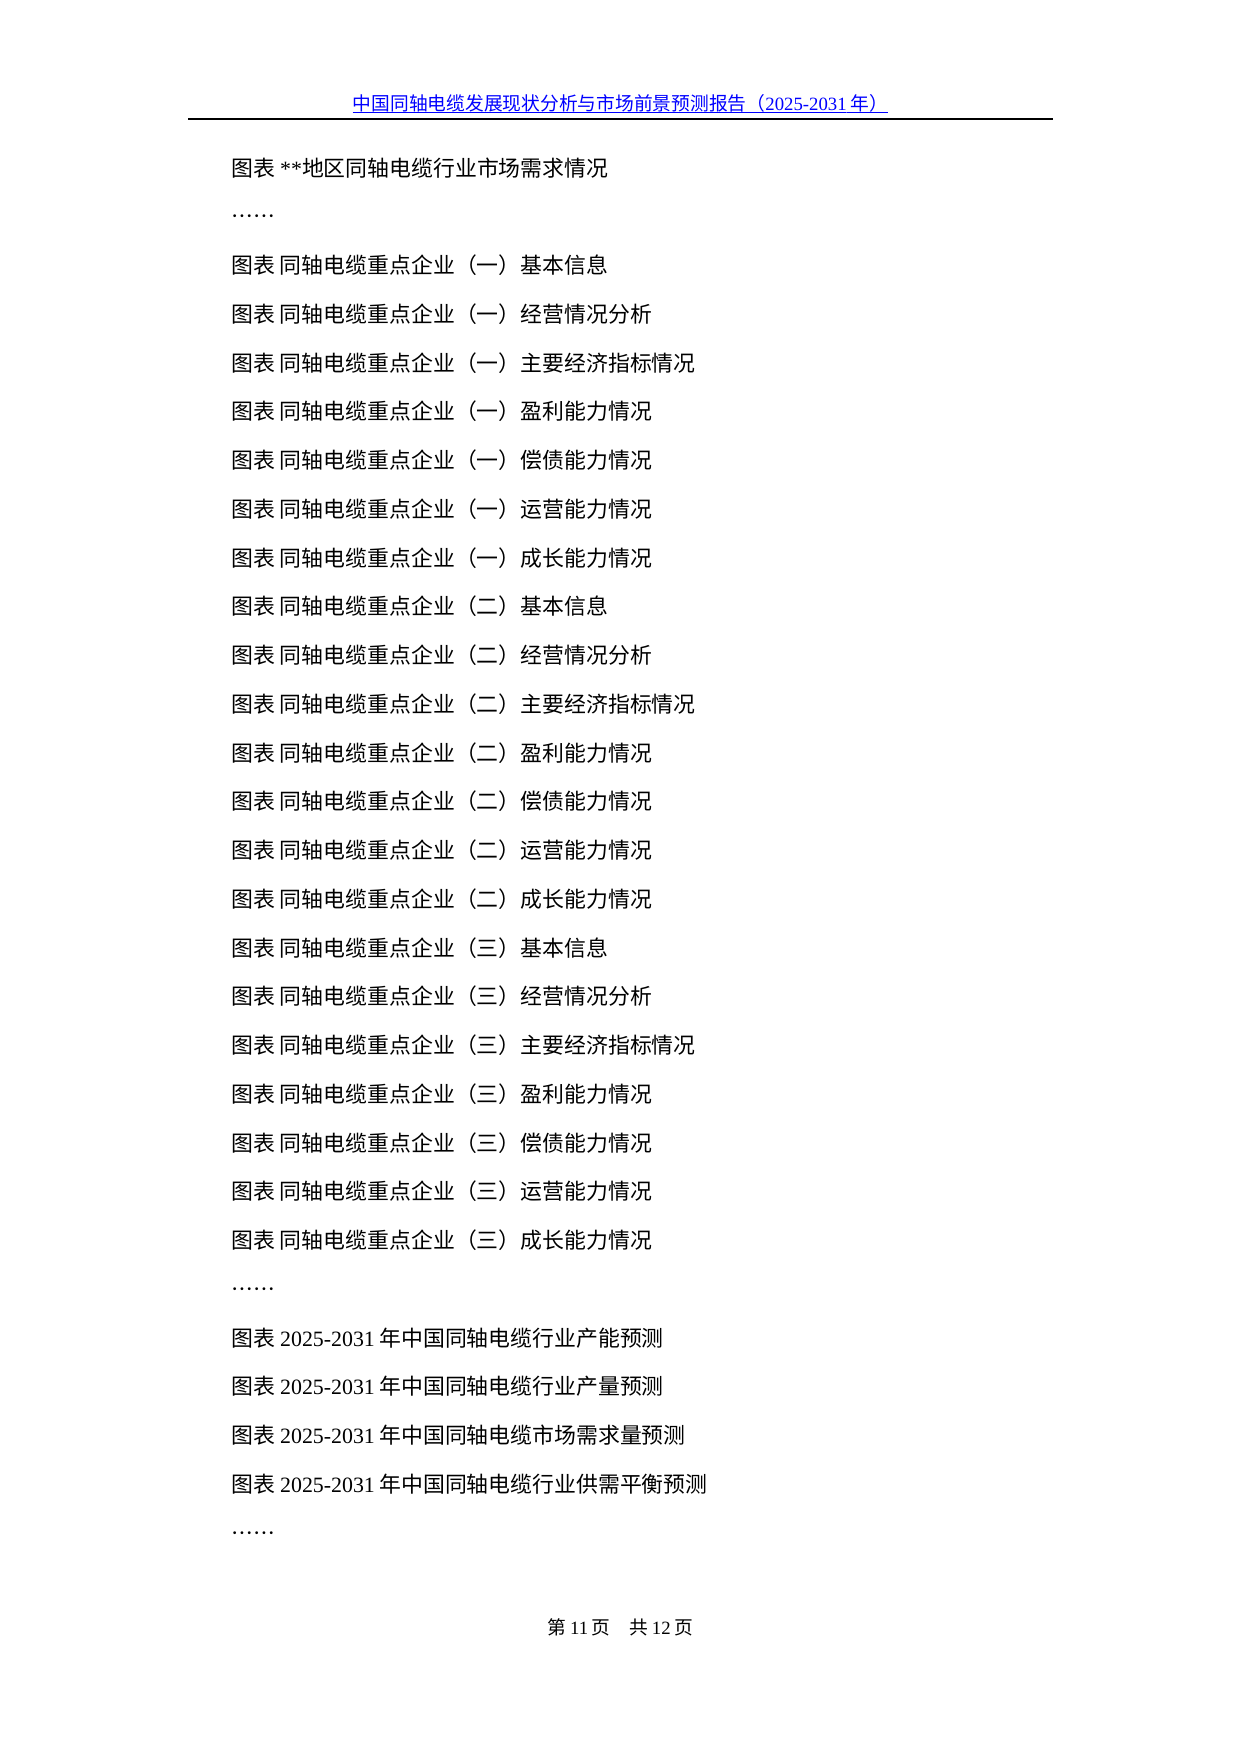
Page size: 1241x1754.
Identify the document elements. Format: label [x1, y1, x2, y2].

text [187, 150, 1053, 1548]
